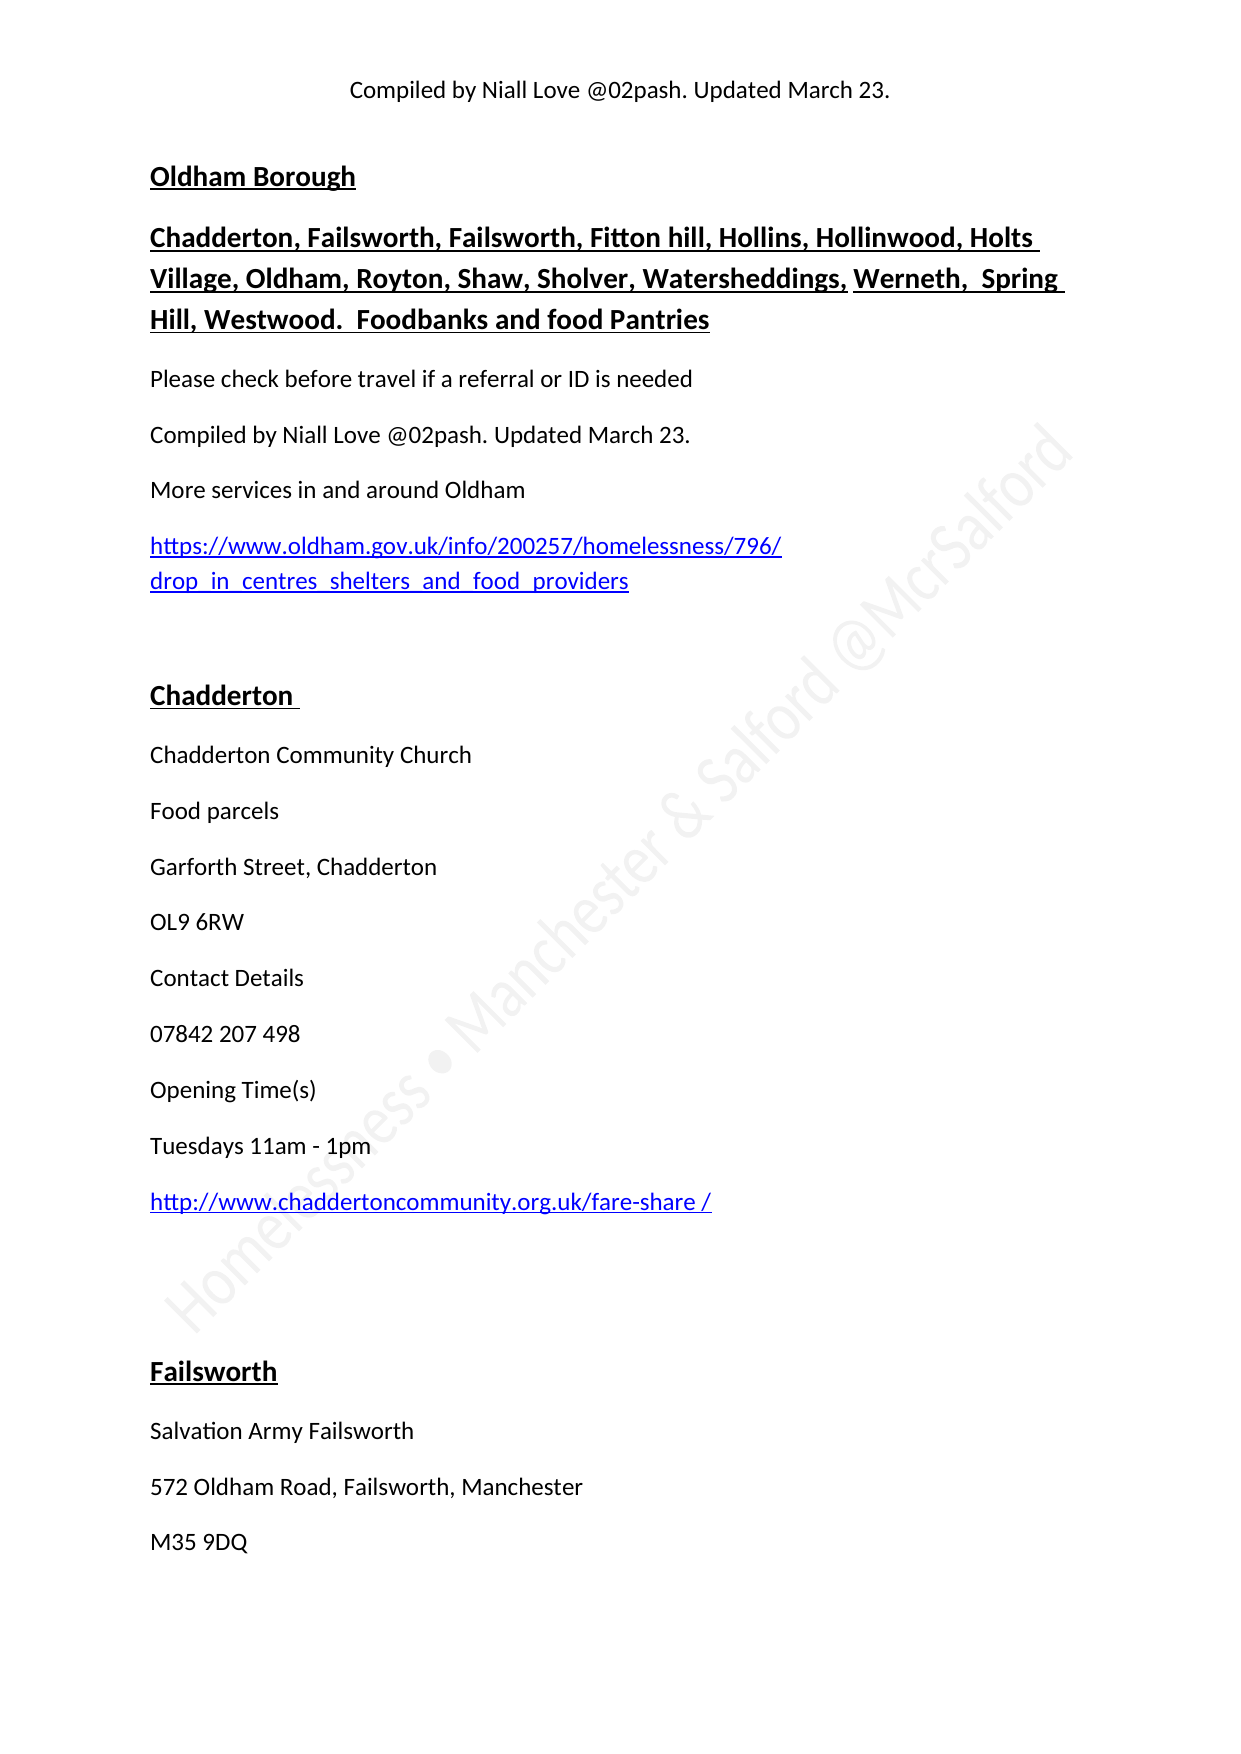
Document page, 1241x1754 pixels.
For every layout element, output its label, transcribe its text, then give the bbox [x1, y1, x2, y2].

text Compiled by Niall Love @02pash. Updated March 23. [150, 419, 1090, 449]
text More services in and around Oldham [150, 475, 1090, 505]
text Contact Details [150, 962, 1090, 993]
text 07842 207 498 [150, 1018, 1090, 1049]
text http://www.chaddertoncommunity.org.uk/fare-share / [150, 1186, 1090, 1216]
text Chadderton [150, 677, 1090, 713]
text Oldham Borough [150, 158, 1090, 193]
text 572 Oldham Road, Failsworth, Manchester [150, 1471, 1090, 1501]
text Salvation Army Failsworth [150, 1415, 1090, 1445]
text Opening Time(s) [150, 1074, 1090, 1104]
text Tuesdays 11am - 1pm [150, 1130, 1090, 1160]
text Chadderton Community Church [150, 739, 1090, 769]
text Food parcels [150, 795, 1090, 825]
text Please check before travel if a referral or ID is needed [150, 363, 1090, 393]
text Chadderton, Failsworth, Failsworth, Fitton hill, Hollins, Hollinwood, Holts Village, Oldham, Royton, Shaw, Sholver, Watersheddings, Werneth, Spring Hill, Westwood. Foodbanks and food Pantries [150, 219, 1090, 337]
text https://www.oldham.gov.uk/info/200257/homelessness/796/drop_in_centres_shelters_and_food_providers [150, 531, 1090, 596]
text OL9 6RW [150, 906, 1090, 937]
text M35 9DQ [150, 1527, 1090, 1557]
text Failsworth [150, 1353, 1090, 1389]
text Garforth Street, Chadderton [150, 851, 1090, 881]
